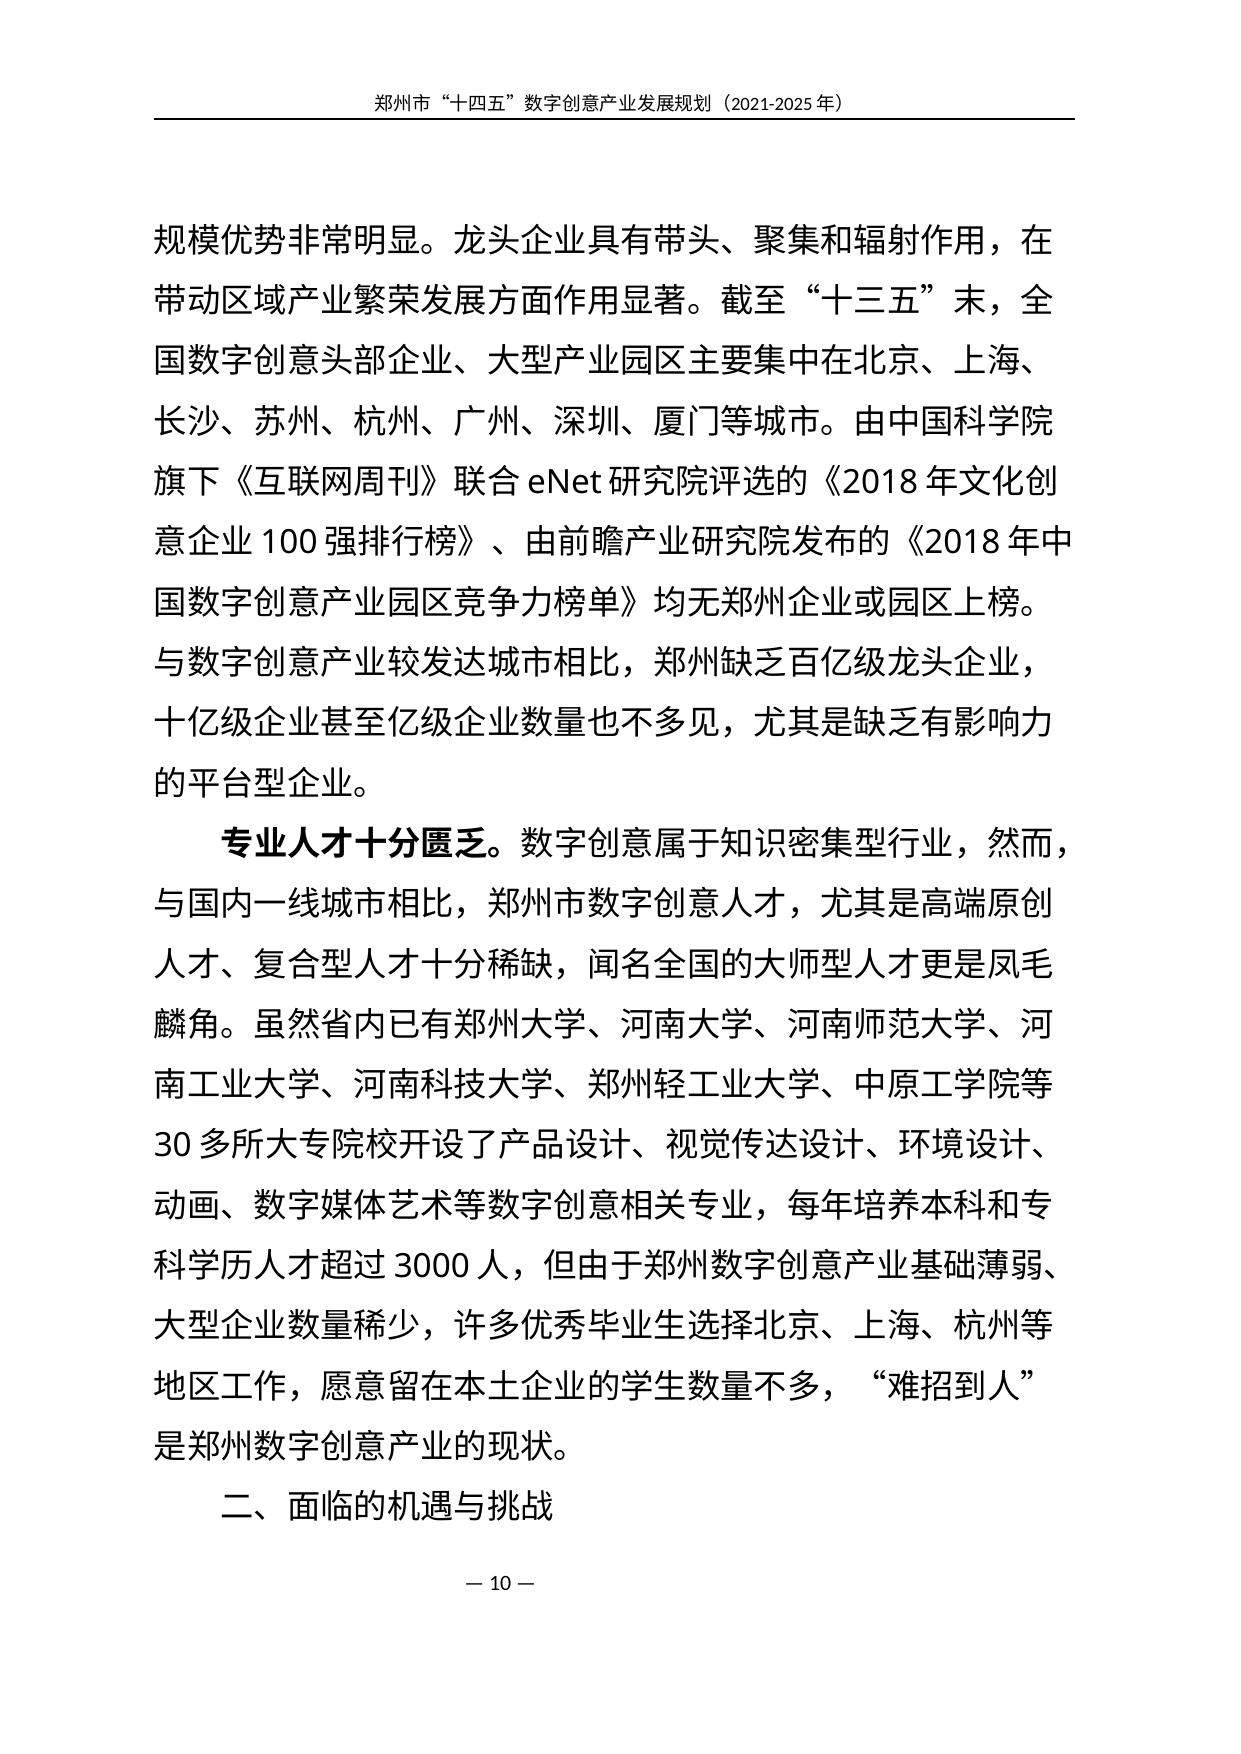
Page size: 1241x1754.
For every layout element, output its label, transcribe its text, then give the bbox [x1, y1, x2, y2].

text 二、面临的机遇与挑战 [153, 1474, 1075, 1534]
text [153, 208, 1075, 811]
text 专业人才十分匮乏。数字创意属于知识密集型行业，然而，与国内一线城市相比，郑州市数字创意人才，尤其是高端原创人才、复合型人才十分稀缺，闻名全国的大师型人才更是凤毛麟角。虽然省内已有郑州大学、河南大学、河南师范大学、河南工业大学、河南科技大学、郑州轻工业大学、中原工学院等30多所大专院校开设了产品设计、视觉传达设计、环境设计、动画、数字媒体艺术等数字创意相关专业，每年培养本科和专科学历人才超过3000人，但由于郑州数字创意产业基础薄弱、大型企业数量稀少，许多优秀毕业生选择北京、上海、杭州等地区工作，愿意留在本土企业的学生数量不多，“难招到人”是郑州数字创意产业的现状。 [153, 811, 1075, 1474]
